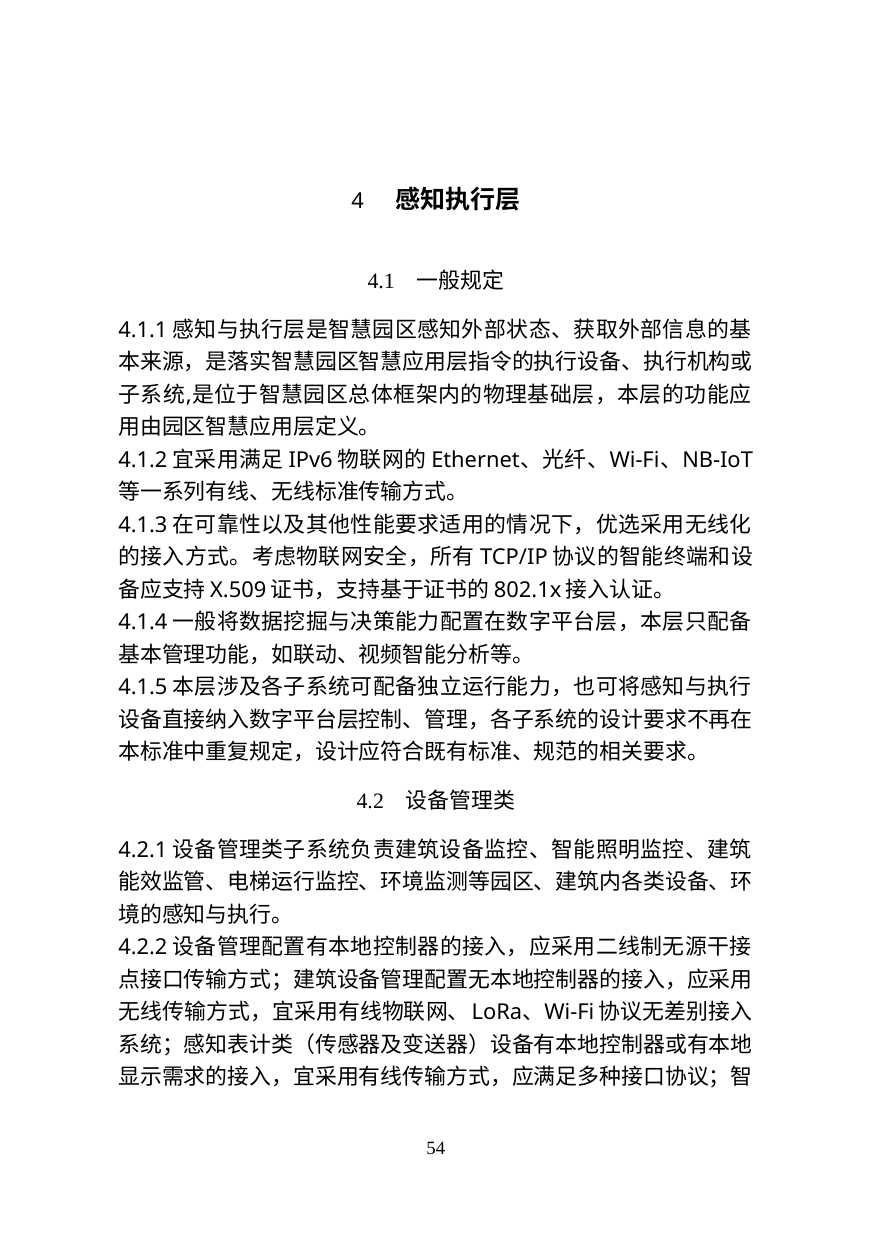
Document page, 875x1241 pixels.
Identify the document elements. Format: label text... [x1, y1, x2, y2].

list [118, 929, 753, 1091]
list 4 感知执行层 [118, 165, 753, 230]
text 4.1.2宜采用满足IPv6物联网的Ethernet、光纤、Wi-Fi、NB-IoT等一系列有线、无线标准传输方式。 [118, 441, 753, 506]
text 4.1.3在可靠性以及其他性能要求适用的情况下，优选采用无线化的接入方式。考虑物联网安全，所有TCP/IP协议的智能终端和设备应支持X.509证书，支持基于证书的802.1x接入认证。 [118, 506, 753, 604]
text 4.2 设备管理类 [118, 782, 753, 815]
text 4.1.4一般将数据挖掘与决策能力配置在数字平台层，本层只配备基本管理功能，如联动、视频智能分析等。 [118, 604, 753, 669]
text 4.1 一般规定 [118, 262, 753, 295]
list 4.2.1设备管理类子系统负责建筑设备监控、智能照明监控、建筑能效监管、电梯运行监控、环境监测等园区、建筑内各类设备、环境的感知与执行。 [118, 831, 753, 929]
text 4.1.1感知与执行层是智慧园区感知外部状态、获取外部信息的基本来源，是落实智慧园区智慧应用层指令的执行设备、执行机构或子系统,是位于智慧园区总体框架内的物理基础层，本层的功能应用由园区智慧应用层定义。 [118, 311, 753, 441]
text 4.1.5本层涉及各子系统可配备独立运行能力，也可将感知与执行设备直接纳入数字平台层控制、管理，各子系统的设计要求不再在本标准中重复规定，设计应符合既有标准、规范的相关要求。 [118, 669, 753, 766]
